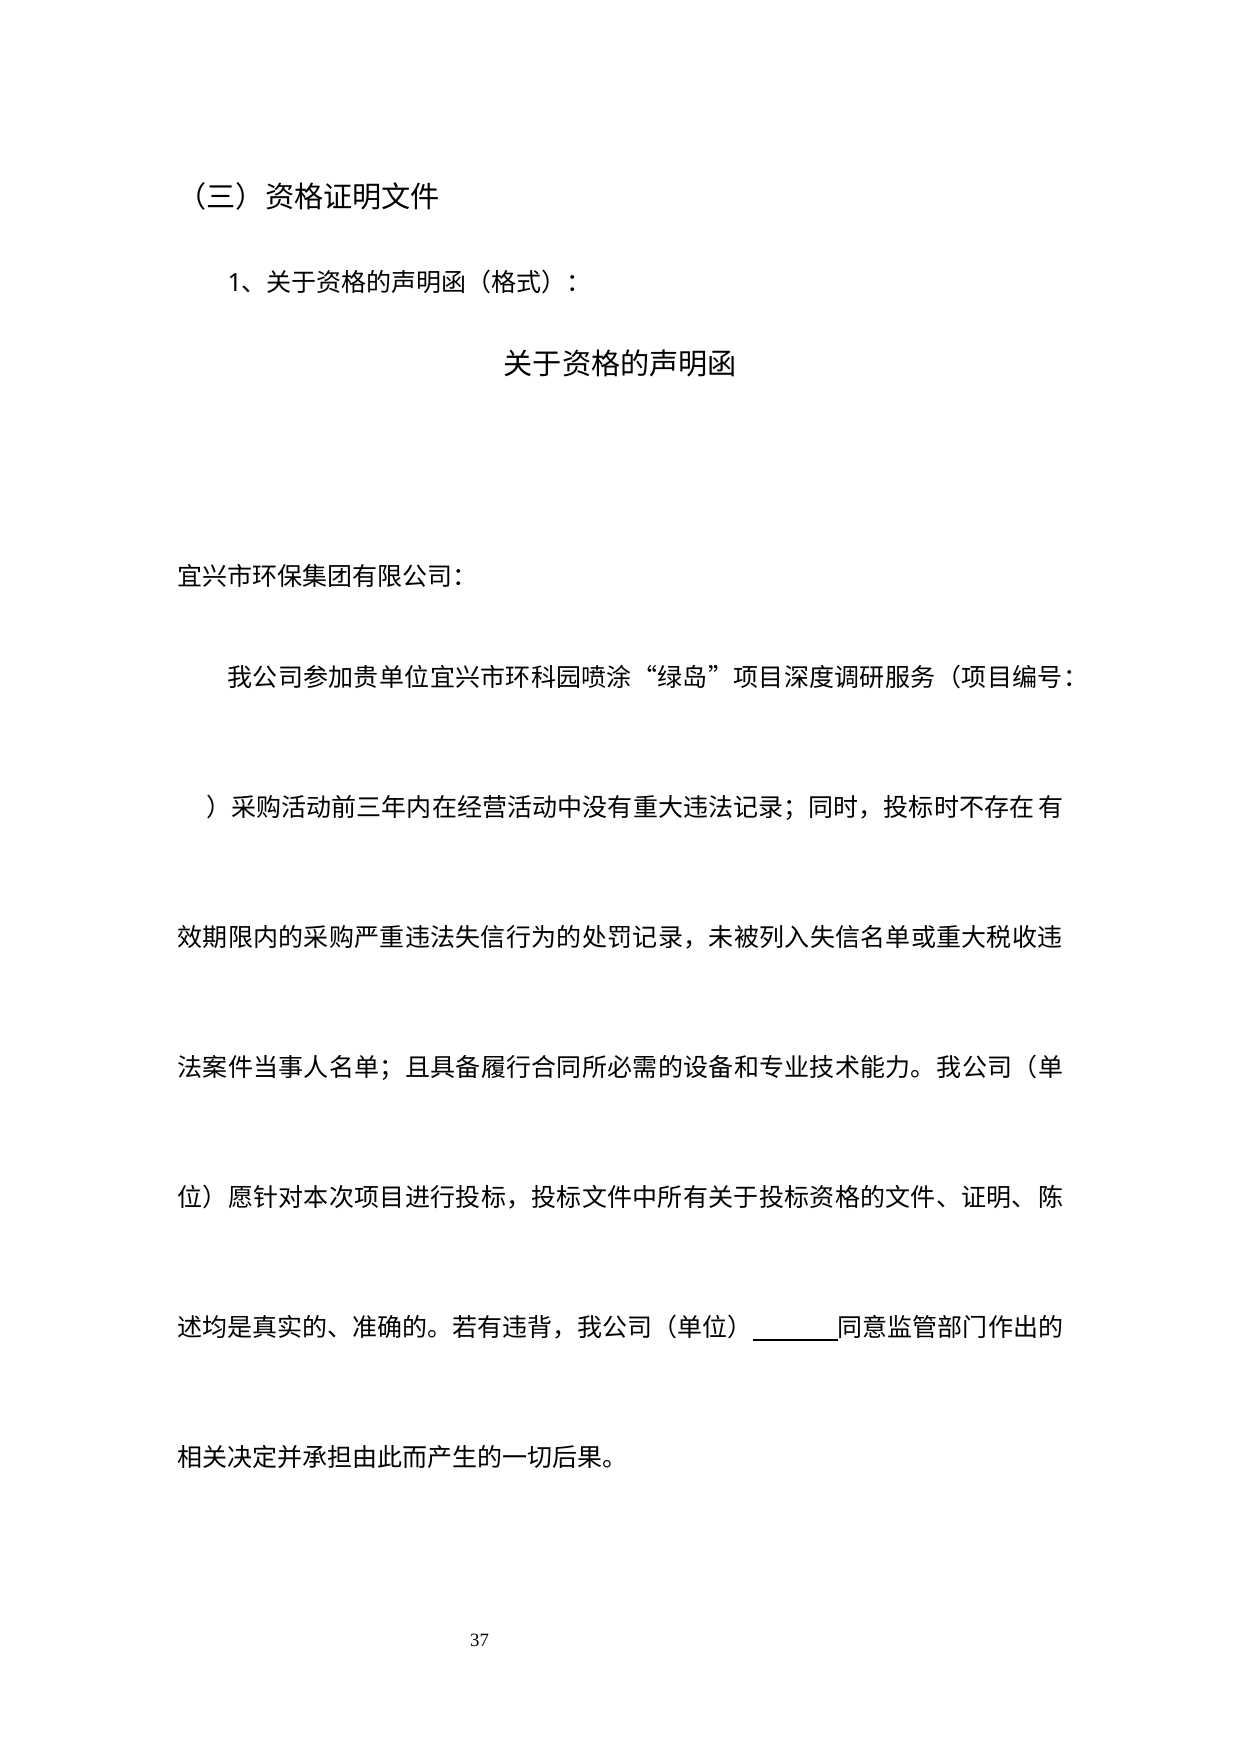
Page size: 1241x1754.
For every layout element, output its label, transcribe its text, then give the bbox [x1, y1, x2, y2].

text 1、关于资格的声明函（格式）： [177, 248, 1063, 313]
text （三）资格证明文件 [177, 162, 1063, 227]
text 关于资格的声明函 [177, 329, 1063, 394]
text 宜兴市环保集团有限公司： [177, 542, 1063, 607]
text 我公司参加贵单位宜兴市环科园喷涂“绿岛”项目深度调研服务（项目编号： ）采购活动前三年内在经营活动中没有重大违法记录；同时，投标时不存在有效期限内的采购严重违法失信行为的处罚记录，未被列入失信名单或重大税收违法案件当事人名单；且具备履行合同所必需的设备和专业技术能力。我公司（单位）愿针对本次项目进行投标，投标文件中所有关于投标资格的文件、证明、陈述均是真实的、准确的。若有违背，我公司（单位） 同意监管部门作出的相关决定并承担由此而产生的一切后果。 [177, 643, 1063, 1488]
